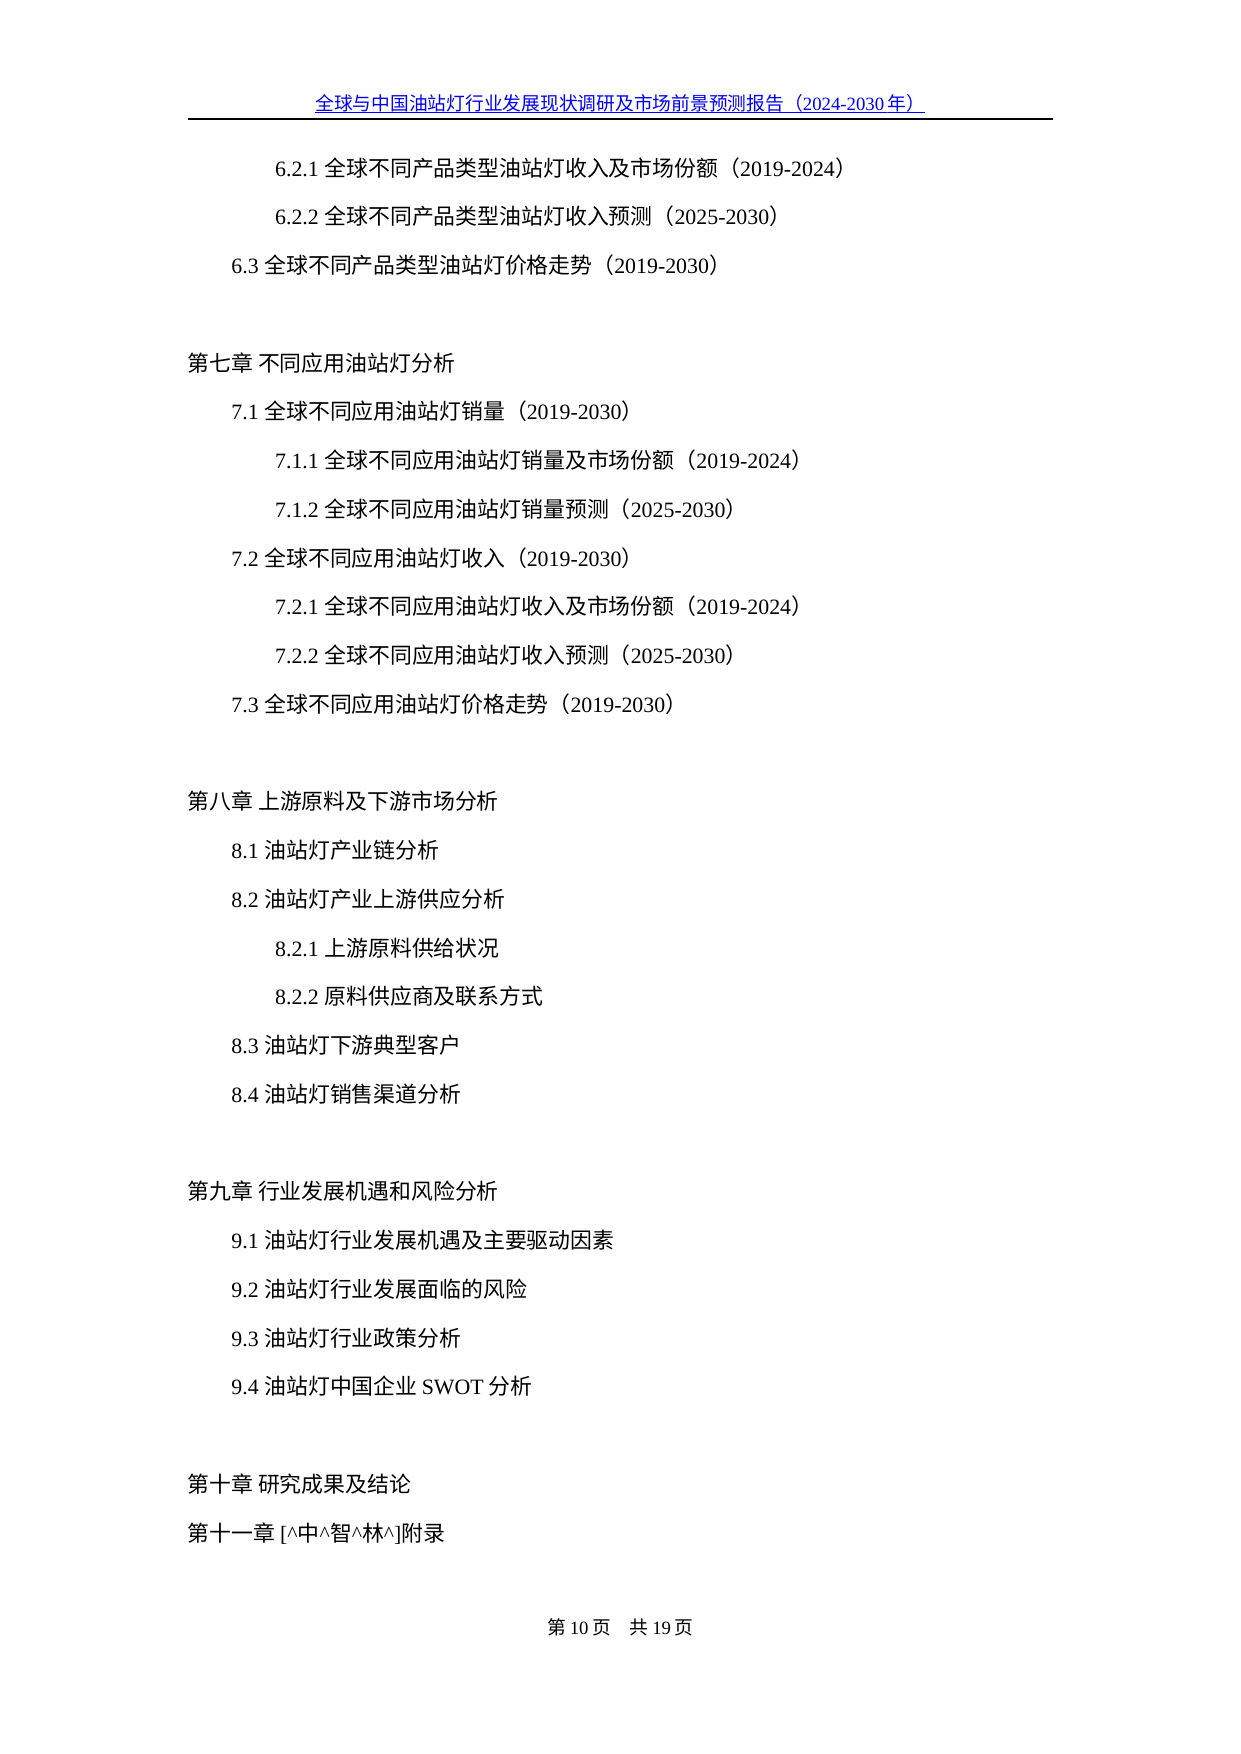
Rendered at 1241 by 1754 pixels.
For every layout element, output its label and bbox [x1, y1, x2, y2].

text [187, 150, 1053, 1548]
